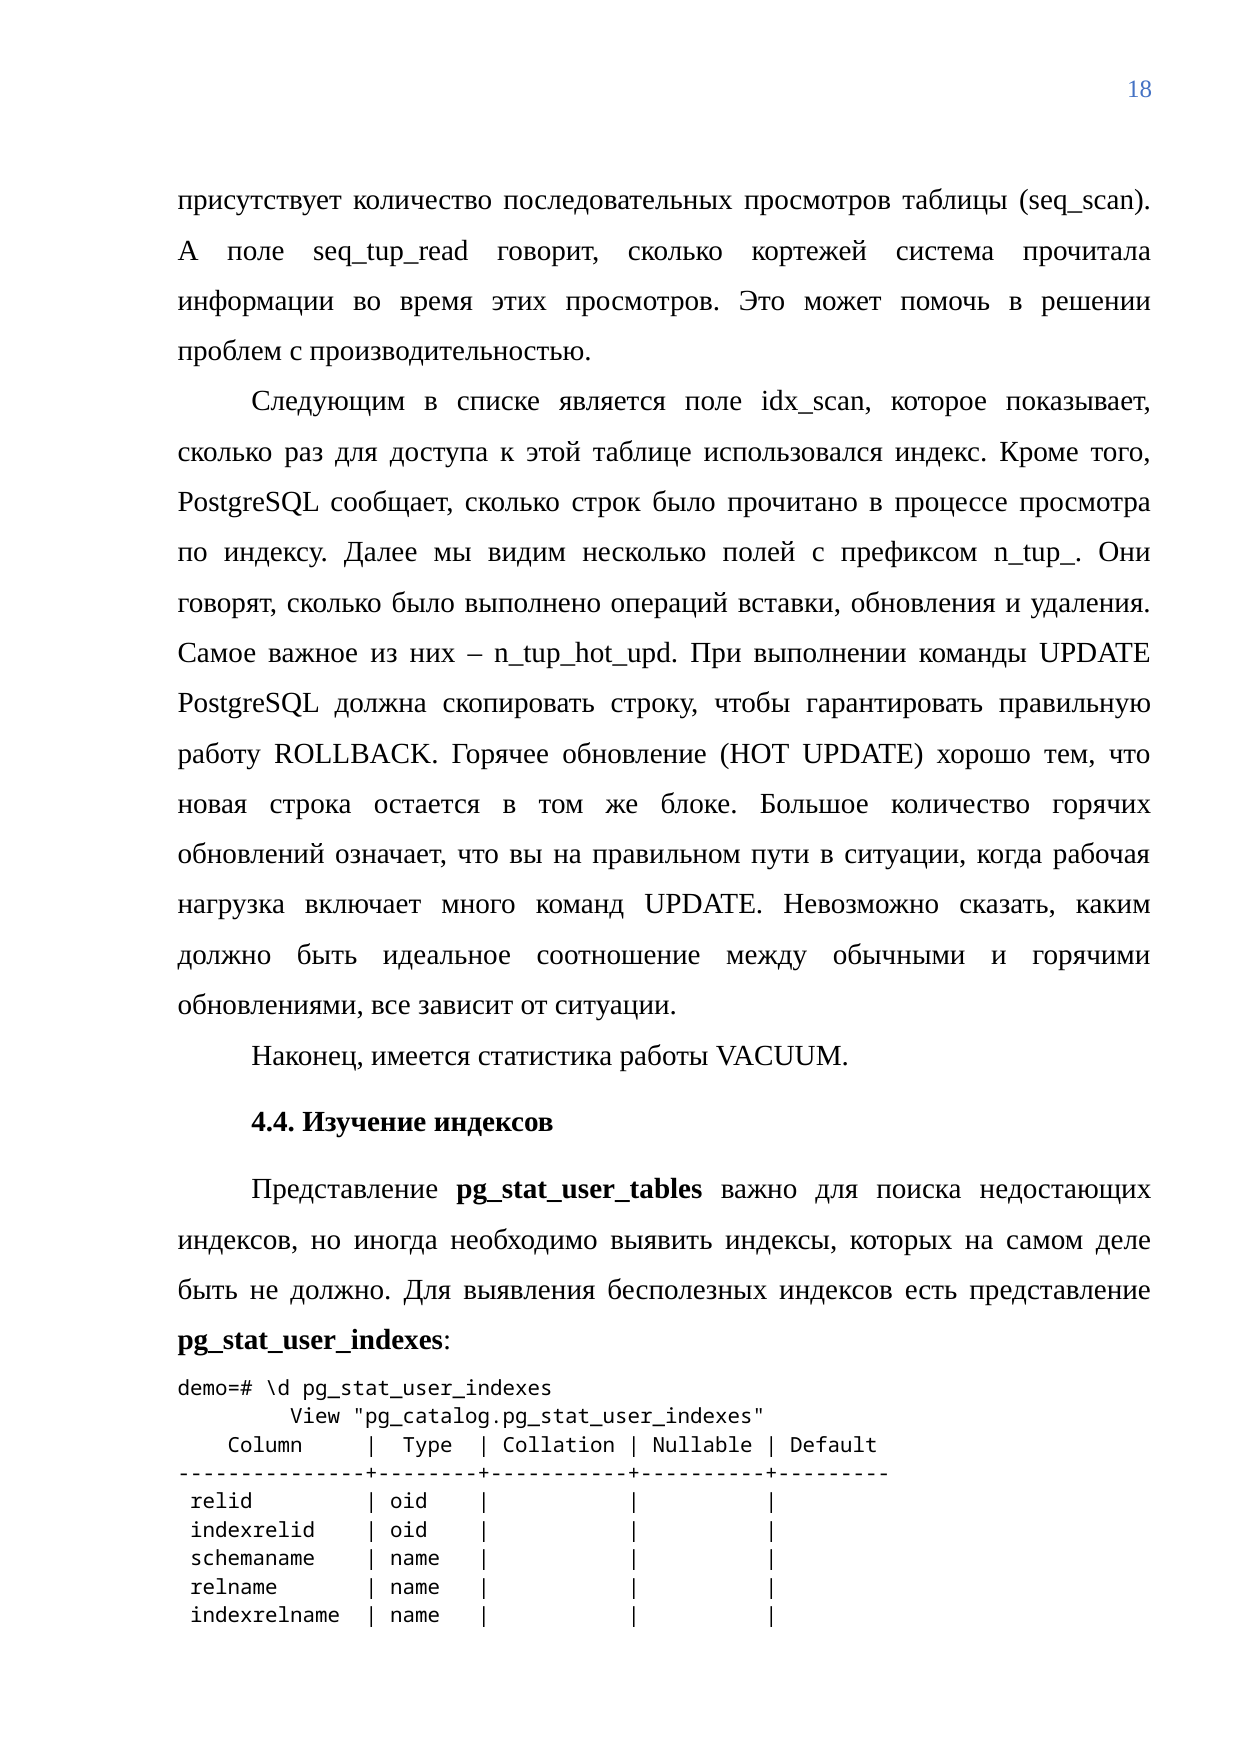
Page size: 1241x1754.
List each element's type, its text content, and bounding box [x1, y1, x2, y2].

text Следующим в списке является поле idx_scan, которое показывает, сколько раз для доступа к этой таблице использовался индекс. Кроме того, PostgreSQL сообщает, сколько строк было прочитано в процессе просмотра по индексу. Далее мы видим несколько полей с префиксом n_tup_. Они говорят, сколько было выполнено операций вставки, обновления и удаления. Самое важное из них – n_tup_hot_upd. При выполнении команды UPDATE PostgreSQL должна скопировать строку, чтобы гарантировать правильную работу ROLLBACK. Горячее обновление (HOT UPDATE) хорошо тем, что новая строка остается в том же блоке. Большое количество горячих обновлений означает, что вы на правильном пути в ситуации, когда рабочая нагрузка включает много команд UPDATE. Невозможно сказать, каким должно быть идеальное соотношение между обычными и горячими обновлениями, все зависит от ситуации. [177, 383, 1152, 1021]
text indexrelname | name | | | [177, 1600, 1152, 1629]
text schemaname | name | | | [177, 1543, 1152, 1572]
text Представление pg_stat_user_tables важно для поиска недостающих индексов, но иногда необходимо выявить индексы, которых на самом деле быть не должно. Для выявления бесполезных индексов есть представление pg_stat_user_indexes: [177, 1172, 1152, 1356]
text relname | name | | | [177, 1572, 1152, 1600]
text indexrelid | oid | | | [177, 1515, 1152, 1543]
text relid | oid | | | [177, 1487, 1152, 1515]
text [177, 182, 1152, 367]
text Наконец, имеется статистика работы VACUUM. [177, 1038, 1152, 1071]
text 4.4. Изучение индексов [177, 1104, 1152, 1138]
text ---------------+--------+-----------+----------+--------- [177, 1458, 1152, 1487]
text View "pg_catalog.pg_stat_user_indexes" [177, 1401, 1152, 1430]
text Column | Type | Collation | Nullable | Default [177, 1430, 1152, 1458]
text demo=# \d pg_stat_user_indexes [177, 1373, 1152, 1401]
